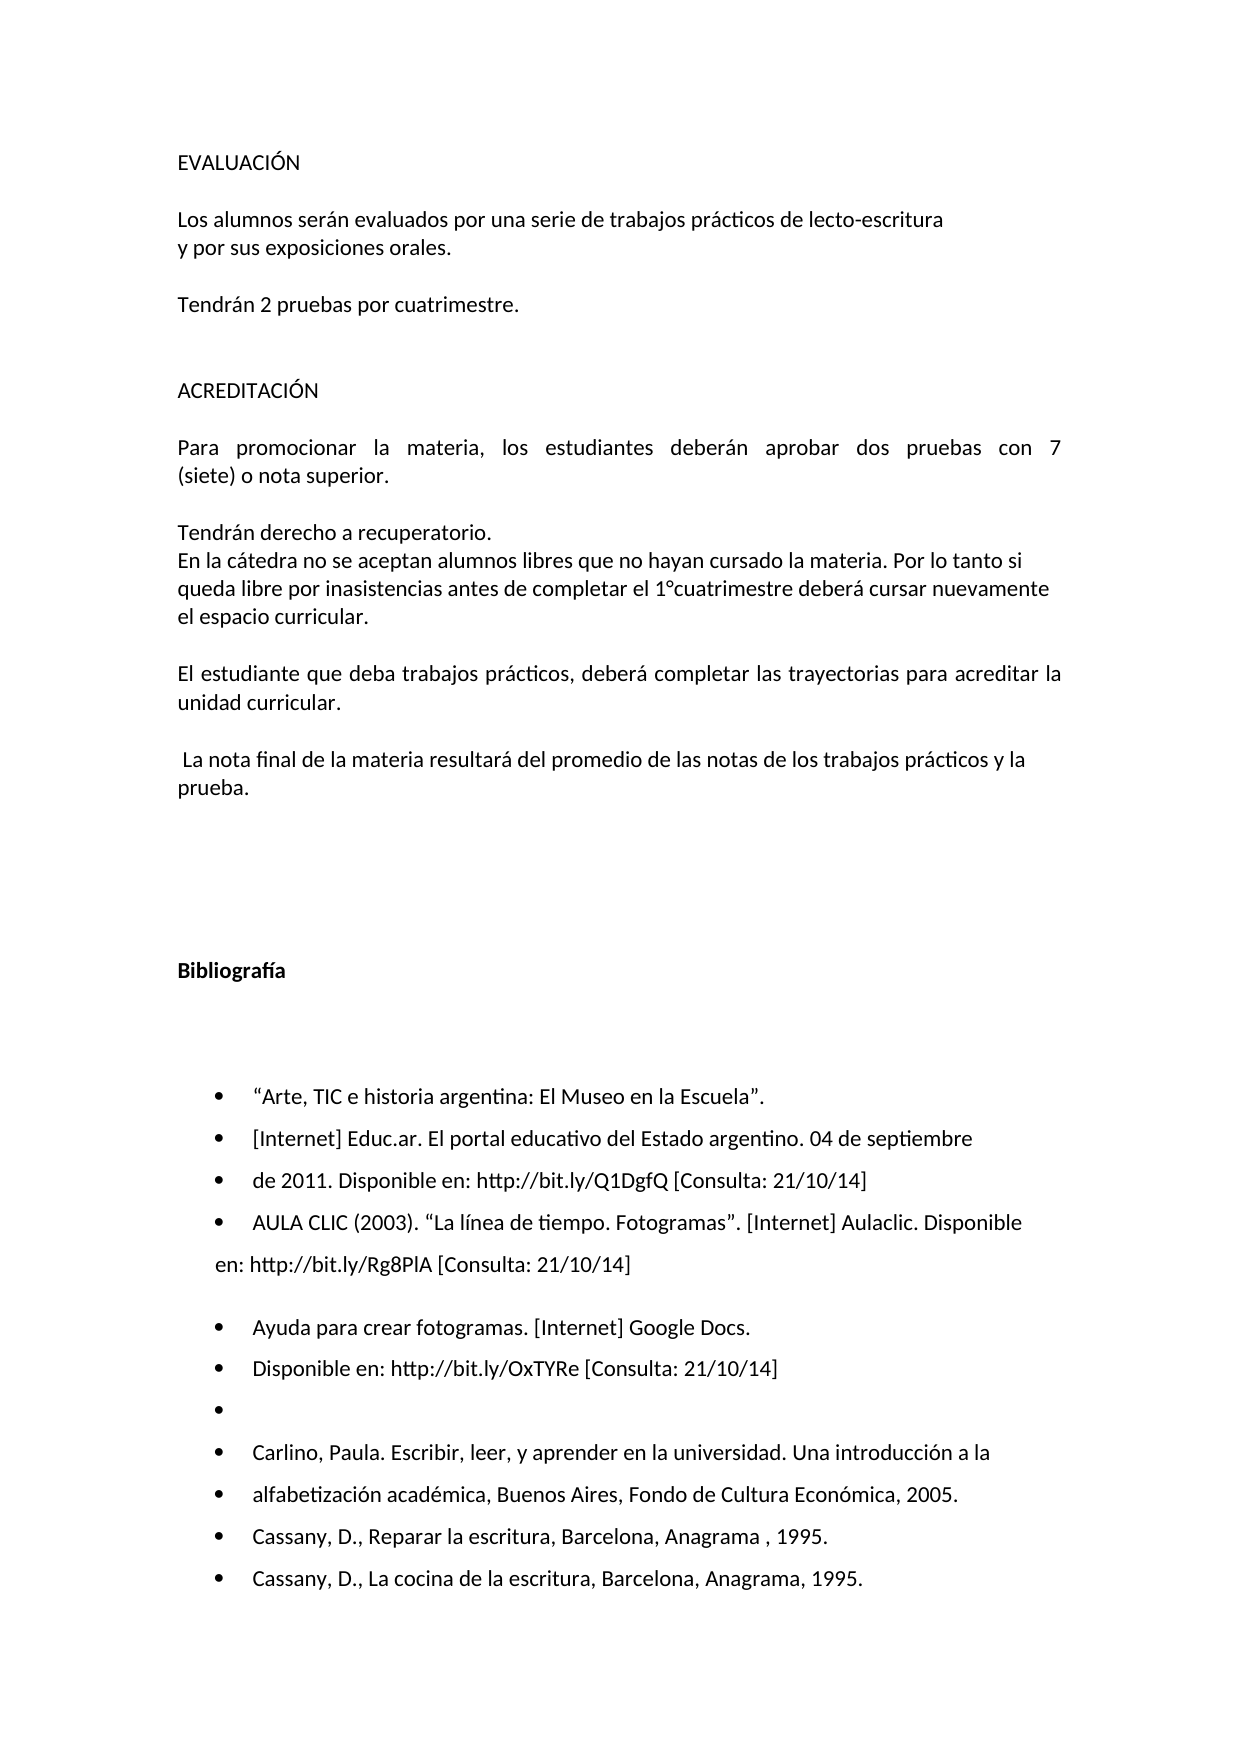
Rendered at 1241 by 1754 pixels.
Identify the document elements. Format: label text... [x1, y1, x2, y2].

text El estudiante que deba trabajos prácticos, deberá completar las trayectorias para acreditar la unidad curricular. [177, 659, 1063, 716]
list de 2011. Disponible en: http://bit.ly/Q1DgfQ [Consulta: 21/10/14] [215, 1166, 1063, 1194]
list Disponible en: http://bit.ly/OxTYRe [Consulta: 21/10/14] [215, 1354, 1063, 1383]
list Cassany, D., La cocina de la escritura, Barcelona, Anagrama, 1995. [215, 1564, 1063, 1592]
list Ayuda para crear fotogramas. [Internet] Google Docs. [215, 1313, 1063, 1341]
text Tendrán derecho a recuperatorio. En la cátedra no se aceptan alumnos libres que no hayan cursado la materia. Por lo tanto si queda libre por inasistencias antes de completar el 1°cuatrimestre deberá cursar nuevamente el espacio curricular. [177, 518, 1063, 630]
text Para promocionar la materia, los estudiantes deberán aprobar dos pruebas con 7 (siete) o nota superior. [177, 433, 1063, 489]
list Cassany, D., Reparar la escritura, Barcelona, Anagrama , 1995. [215, 1522, 1063, 1551]
text Tendrán 2 pruebas por cuatrimestre. [177, 290, 1063, 347]
text ACREDITACIÓN [177, 376, 1063, 404]
list alfabetización académica, Buenos Aires, Fondo de Cultura Económica, 2005. [215, 1481, 1063, 1508]
list AULA CLIC (2003). “La línea de tiempo. Fotogramas”. [Internet] Aulaclic. Disponible [215, 1208, 1063, 1236]
text en: http://bit.ly/Rg8PlA [Consulta: 21/10/14] [215, 1250, 1063, 1278]
text La nota final de la materia resultará del promedio de las notas de los trabajos prácticos y la prueba. [177, 745, 1063, 801]
text EVALUACIÓN [177, 148, 1063, 176]
list Carlino, Paula. Escribir, leer, y aprender en la universidad. Una introducción a la [215, 1438, 1063, 1467]
text Bibliografía [177, 956, 1063, 984]
text Los alumnos serán evaluados por una serie de trabajos prácticos de lecto-escritura y por sus exposiciones orales. [177, 205, 1063, 261]
list “Arte, TIC e historia argentina: El Museo en la Escuela”. [215, 1082, 1063, 1110]
list [Internet] Educ.ar. El portal educativo del Estado argentino. 04 de septiembre [215, 1124, 1063, 1152]
